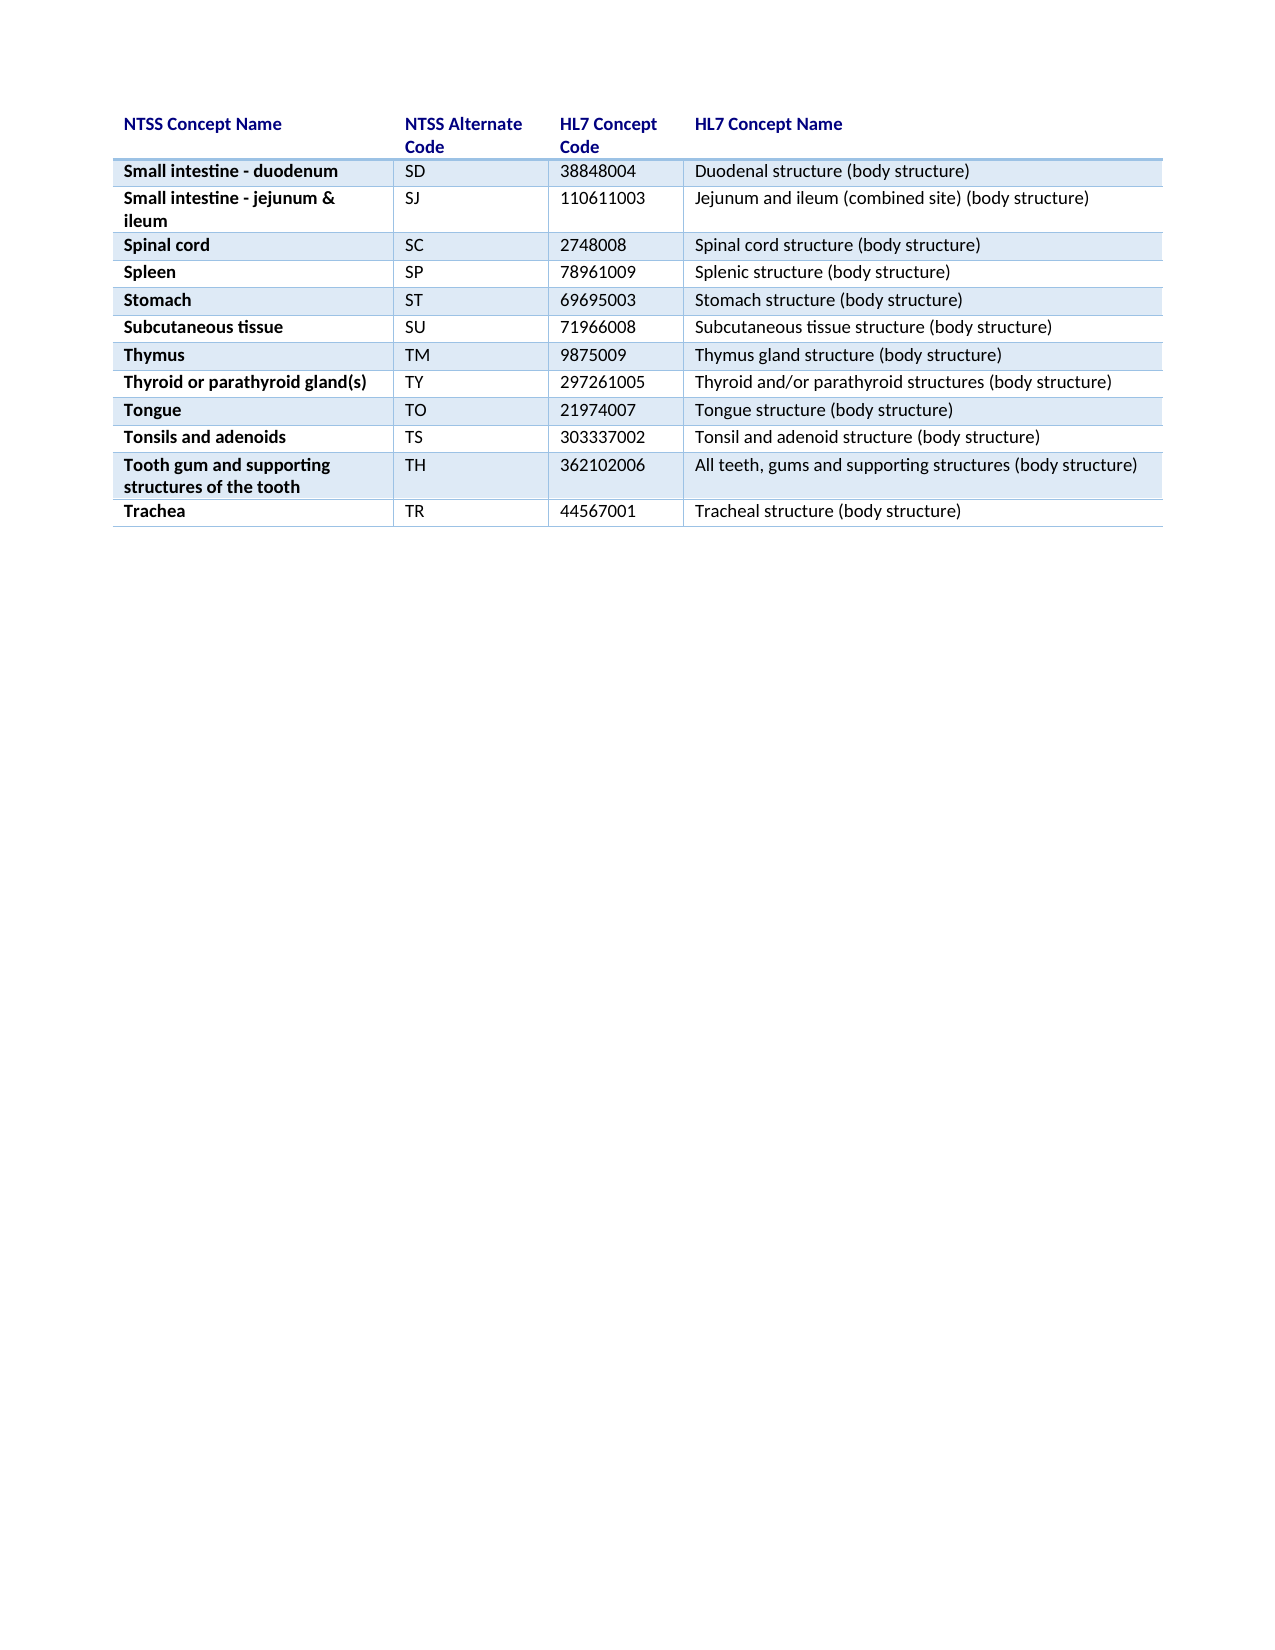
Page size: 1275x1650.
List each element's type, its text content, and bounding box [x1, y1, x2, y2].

table_header NTSS Concept Name [113, 113, 394, 158]
table_cell SU [394, 316, 548, 342]
table_cell Stomach structure (body structure) [684, 288, 1162, 315]
table_cell Subcutaneous tissue structure (body structure) [684, 316, 1162, 342]
table_cell 69695003 [549, 288, 683, 315]
table_cell 78961009 [549, 261, 683, 287]
table_header NTSS Alternate Code [394, 113, 549, 158]
table_cell 38848004 [549, 161, 683, 186]
table_cell Stomach [113, 288, 393, 315]
table_cell Spinal cord [113, 233, 393, 260]
table_cell Thyroid or parathyroid gland(s) [113, 371, 393, 397]
table_cell Tongue [113, 398, 393, 425]
table_cell Small intestine - duodenum [113, 161, 393, 186]
table_cell Splenic structure (body structure) [684, 261, 1162, 287]
table_cell Tracheal structure (body structure) [684, 500, 1162, 526]
table_cell TS [394, 426, 548, 452]
table_cell 297261005 [549, 371, 683, 397]
table_cell Tonsil and adenoid structure (body structure) [684, 426, 1162, 452]
table_cell Subcutaneous tissue [113, 316, 393, 342]
table_cell Small intestine - jejunum & ileum [113, 187, 393, 232]
table_cell TH [394, 453, 548, 498]
table_cell Thyroid and/or parathyroid structures (body structure) [684, 371, 1162, 397]
table_cell TM [394, 343, 548, 370]
table_cell 9875009 [549, 343, 683, 370]
table_cell 44567001 [549, 500, 683, 526]
table_header HL7 Concept Name [684, 113, 1162, 158]
table_cell Tooth gum and supporting structures of the tooth [113, 453, 393, 498]
table_cell Duodenal structure (body structure) [684, 161, 1162, 186]
table_cell TO [394, 398, 548, 425]
table_cell Thymus gland structure (body structure) [684, 343, 1162, 370]
table_cell TY [394, 371, 548, 397]
table_cell TR [394, 500, 548, 526]
table_cell Spleen [113, 261, 393, 287]
table_cell 2748008 [549, 233, 683, 260]
table_cell 21974007 [549, 398, 683, 425]
table_cell Thymus [113, 343, 393, 370]
table_cell Tonsils and adenoids [113, 426, 393, 452]
table_cell SJ [394, 187, 548, 232]
table_cell Spinal cord structure (body structure) [684, 233, 1162, 260]
table_cell Jejunum and ileum (combined site) (body structure) [684, 187, 1162, 232]
table_cell Trachea [113, 500, 393, 526]
table_cell Tongue structure (body structure) [684, 398, 1162, 425]
table_cell All teeth, gums and supporting structures (body structure) [684, 453, 1162, 498]
table_cell 303337002 [549, 426, 683, 452]
table_cell 110611003 [549, 187, 683, 232]
table_cell SC [394, 233, 548, 260]
table_cell SD [394, 161, 548, 186]
table_cell SP [394, 261, 548, 287]
table_cell ST [394, 288, 548, 315]
table_cell 71966008 [549, 316, 683, 342]
table_cell 362102006 [549, 453, 683, 498]
table_header HL7 Concept Code [549, 113, 683, 158]
